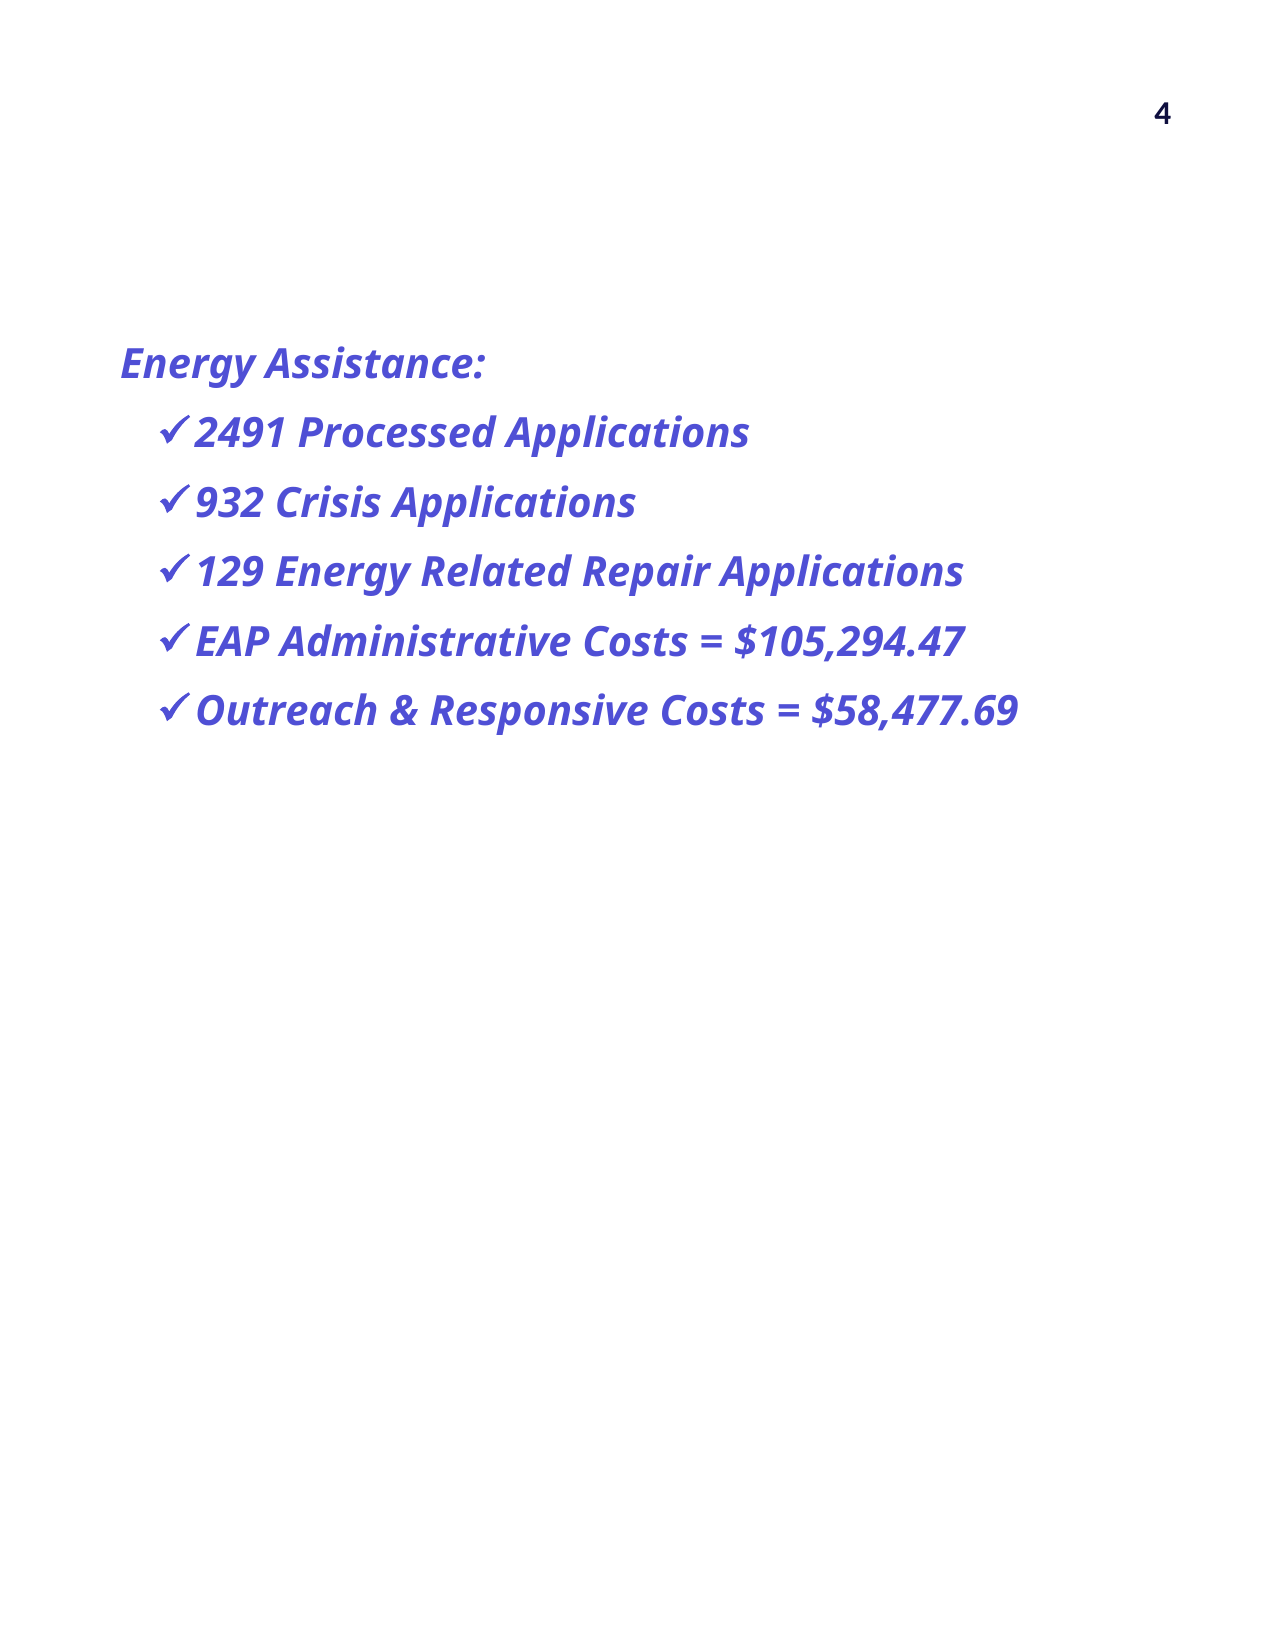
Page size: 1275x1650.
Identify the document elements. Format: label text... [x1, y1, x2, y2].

subtitle Outreach & Responsive Costs = $58,477.69 [157, 681, 1155, 738]
subtitle Energy Assistance: [120, 334, 1155, 391]
subtitle EAP Administrative Costs = $105,294.47 [157, 611, 1155, 668]
subtitle 129 Energy Related Repair Applications [157, 542, 1155, 599]
subtitle 2491 Processed Applications [157, 403, 1155, 460]
subtitle 932 Crisis Applications [157, 473, 1155, 529]
